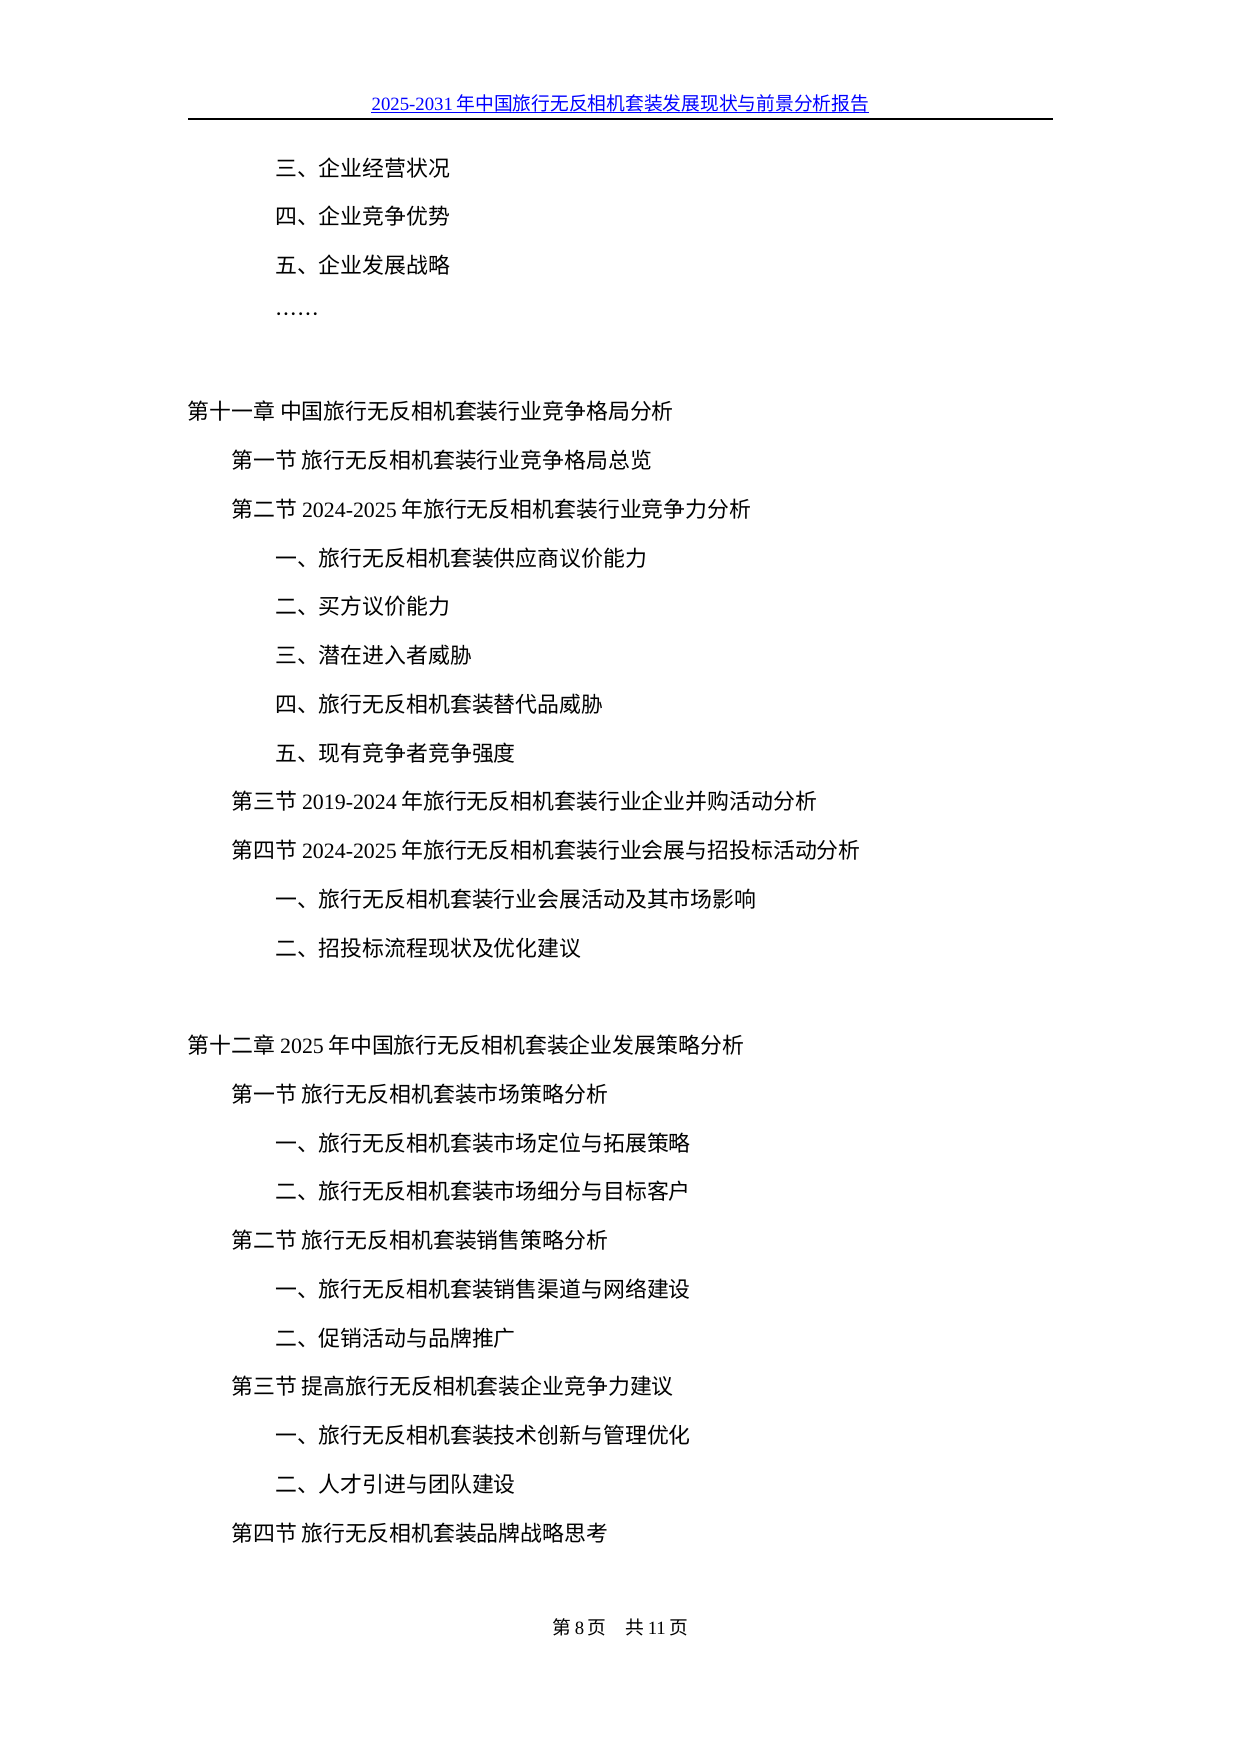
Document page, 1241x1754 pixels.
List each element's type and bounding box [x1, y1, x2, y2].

text [187, 150, 1053, 1548]
